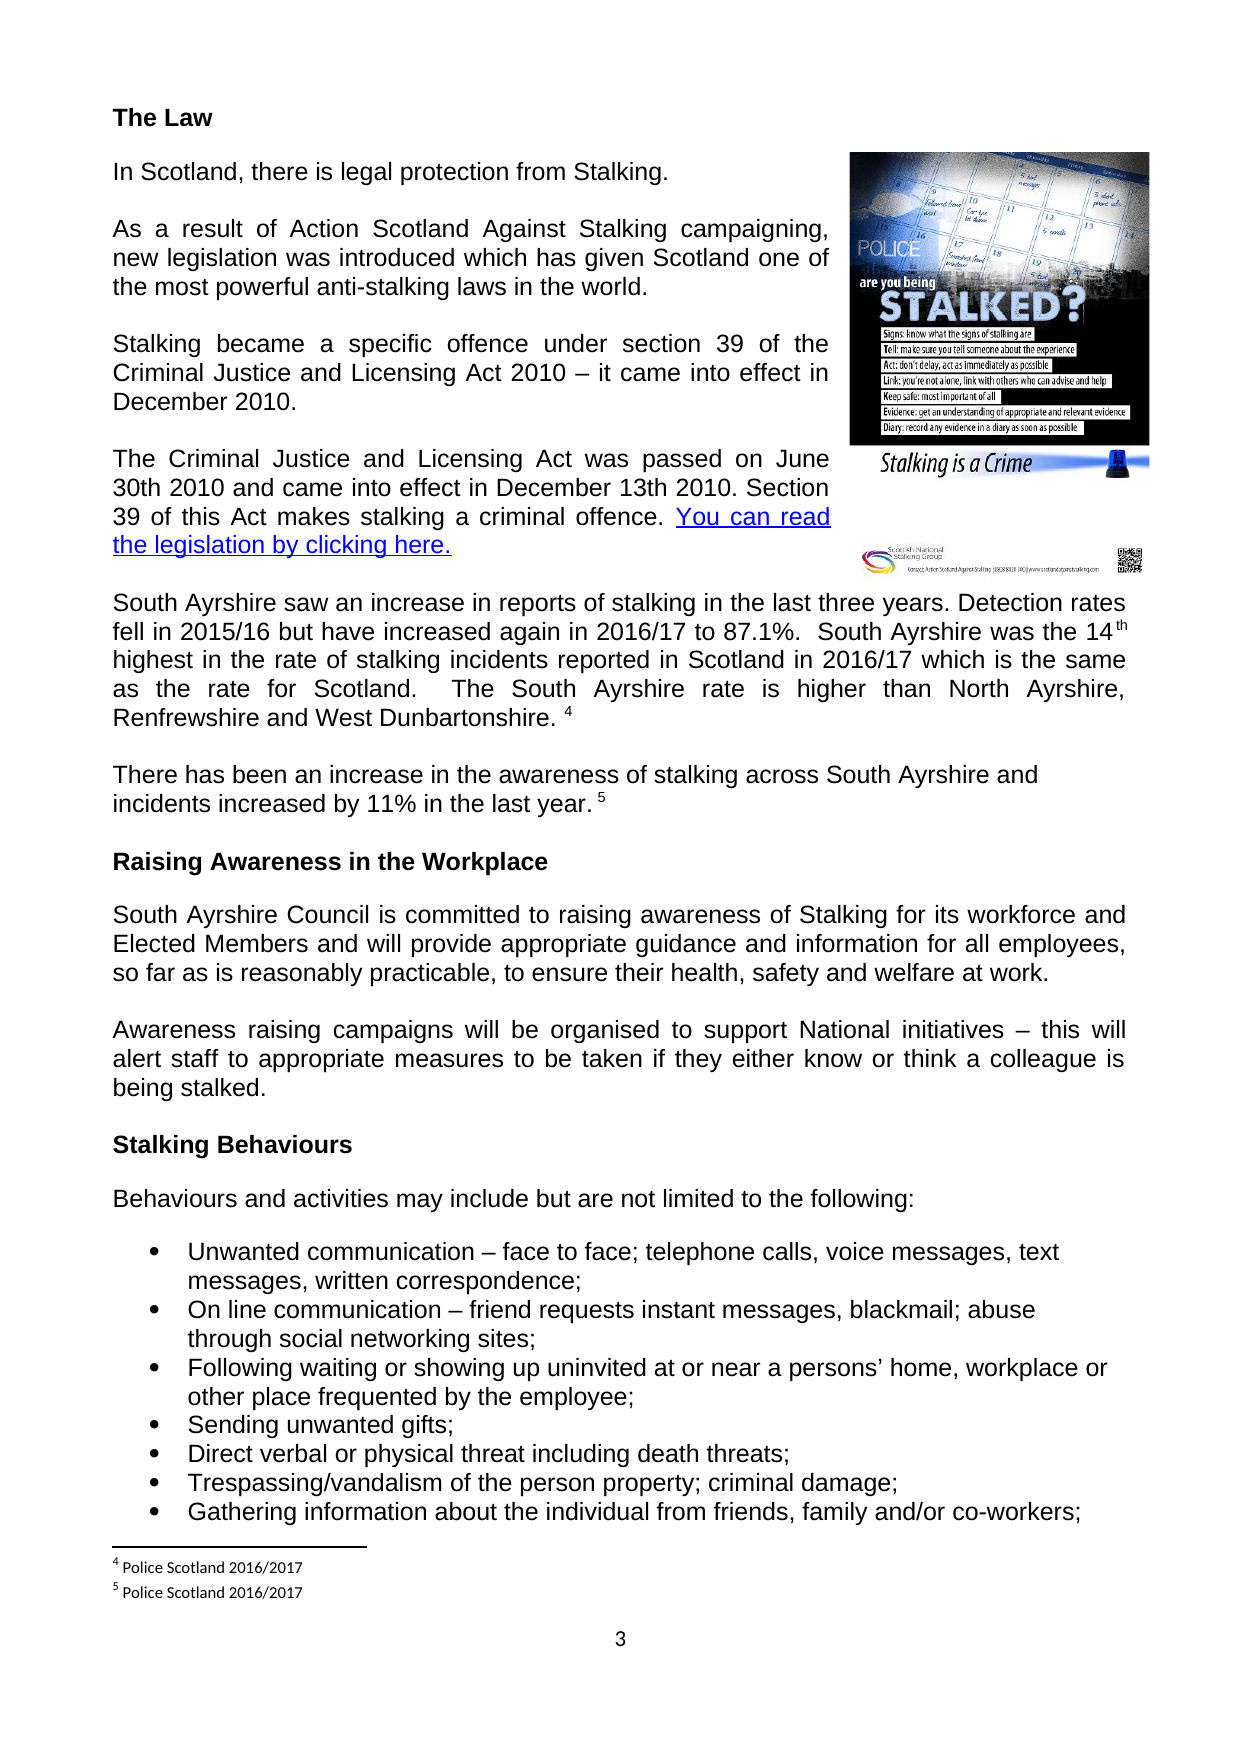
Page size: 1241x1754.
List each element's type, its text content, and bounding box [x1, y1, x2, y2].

list On line communication – friend requests instant messages, blackmail; abuse through social networking sites; [150, 1295, 1128, 1353]
text South Ayrshire Council is committed to raising awareness of Stalking for its workforce and Elected Members and will provide appropriate guidance and information for all employees, so far as is reasonably practicable, to ensure their health, safety and welfare at work. [112, 900, 1128, 987]
text Awareness raising campaigns will be organised to support National initiatives – this will alert staff to appropriate measures to be taken if they either know or think a colleague is being stalked. [112, 1015, 1128, 1102]
picture [849, 152, 1150, 580]
list Following waiting or showing up uninvited at or near a persons’ home, workplace or other place frequented by the employee; [150, 1353, 1128, 1410]
text South Ayrshire saw an increase in reports of stalking in the last three years. Detection rates fell in 2015/16 but have increased again in 2016/17 to 87.1%. South Ayrshire was the 14th highest in the rate of stalking incidents reported in Scotland in 2016/17 which is the same as the rate for Scotland. The South Ayrshire rate is higher than North Ayrshire, Renfrewshire and West Dunbartonshire. [112, 588, 1128, 732]
text Behaviours and activities may include but are not limited to the following: [112, 1183, 1128, 1212]
list Direct verbal or physical threat including death threats; [150, 1439, 1128, 1468]
text In Scotland, there is legal protection from Stalking. [112, 157, 849, 186]
text As a result of Action Scotland Against Stalking campaigning, new legislation was introduced which has given Scotland one of the most powerful anti-stalking laws in the world. [112, 214, 849, 300]
text Stalking became a specific offence under section 39 of the Criminal Justice and Licensing Act 2010 – it came into effect in December 2010. [112, 329, 849, 415]
text The Criminal Justice and Licensing Act was passed on June 30th 2010 and came into effect in December 13th 2010. Section 39 of this Act makes stalking a criminal offence. You can read the legislation by clicking here. [112, 444, 849, 559]
text Stalking Behaviours [112, 1130, 1128, 1158]
list Unwanted communication – face to face; telephone calls, voice messages, text messages, written correspondence; [150, 1237, 1128, 1295]
text There has been an increase in the awareness of stalking across South Ayrshire and incidents increased by 11% in the last year. [112, 760, 1128, 818]
list Gathering information about the individual from friends, family and/or co-workers; [150, 1497, 1128, 1526]
text The Law [112, 103, 1128, 132]
text Raising Awareness in the Workplace [112, 847, 1128, 875]
list Trespassing/vandalism of the person property; criminal damage; [150, 1468, 1128, 1497]
list Sending unwanted gifts; [150, 1410, 1128, 1439]
